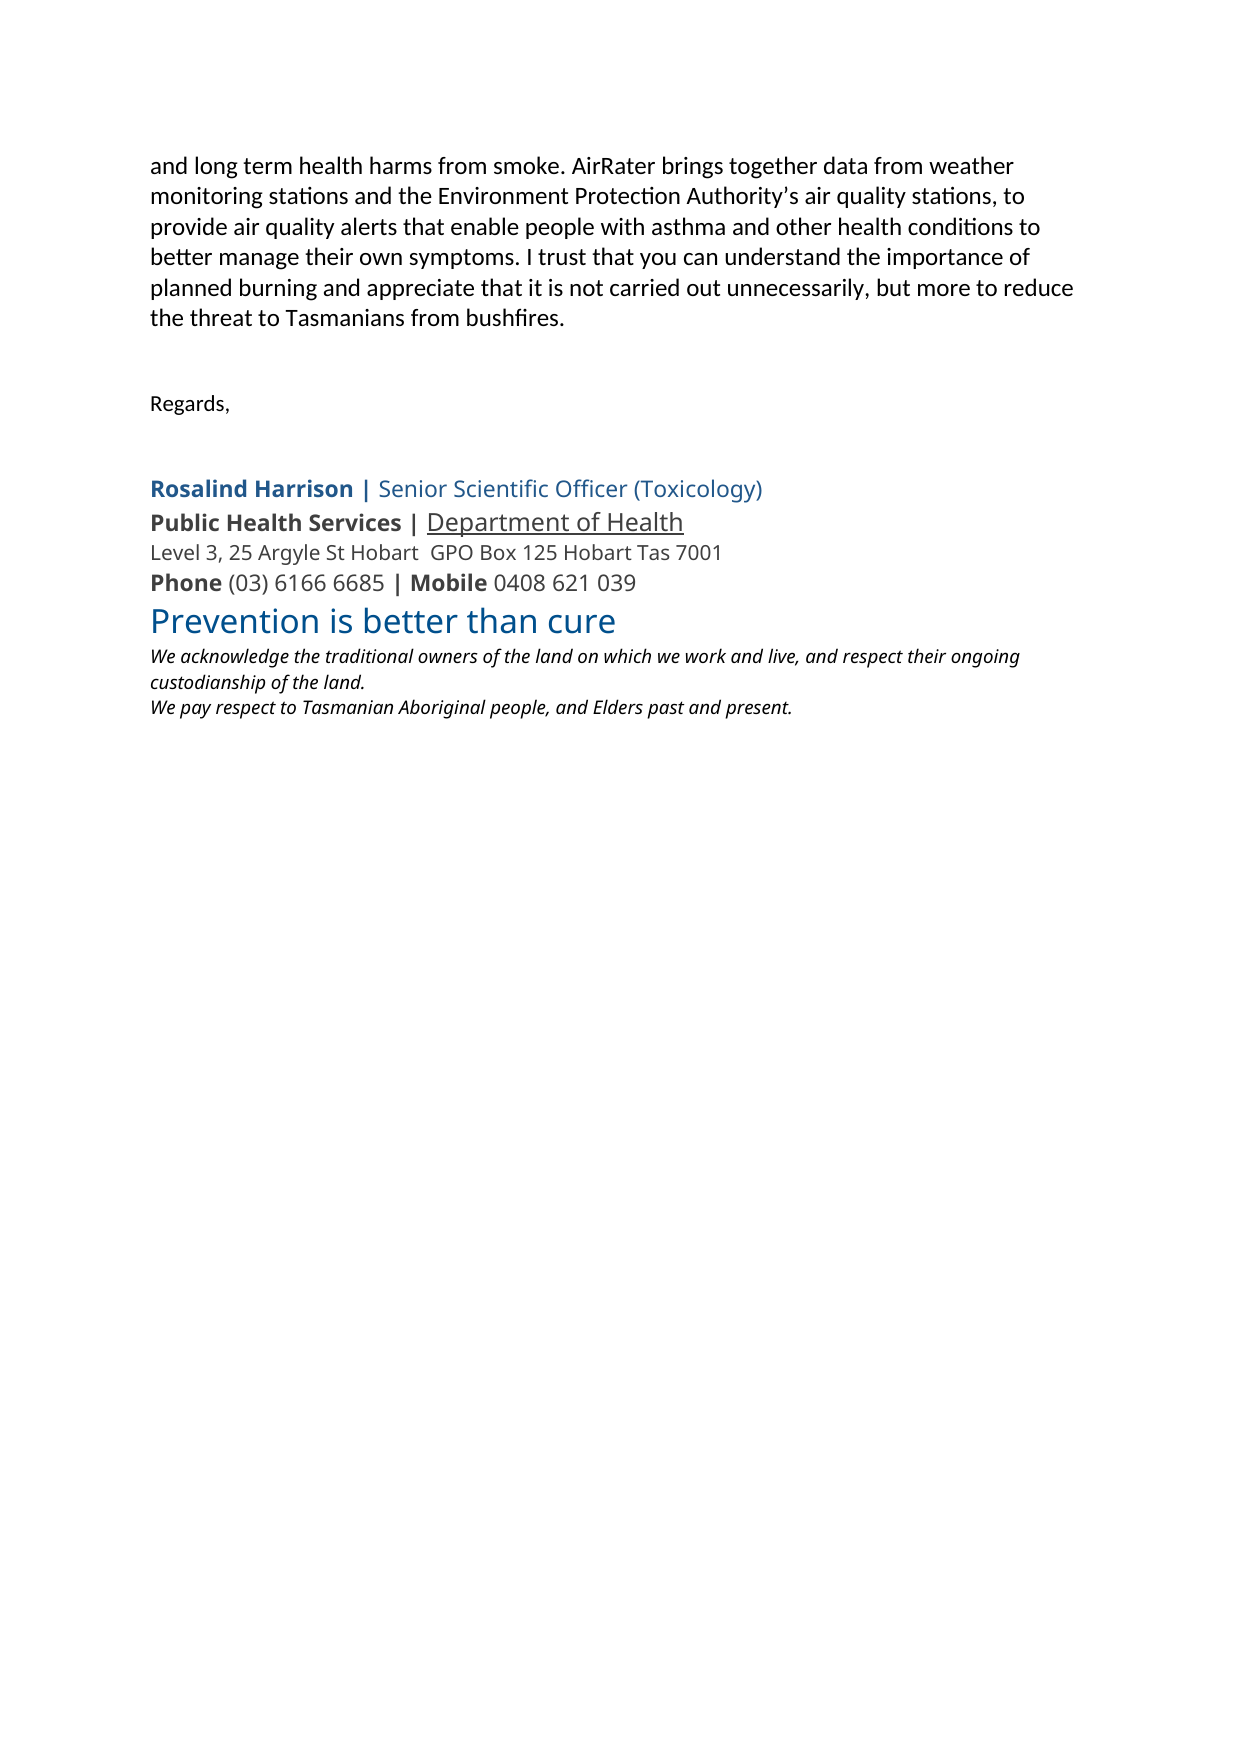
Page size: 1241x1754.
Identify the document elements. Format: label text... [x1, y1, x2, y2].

text We acknowledge the traditional owners of the land on which we work and live, and respect their ongoing custodianship of the land. [150, 644, 1090, 695]
text Public Health Services | Department of Health [150, 504, 1090, 538]
text Rosalind Harrison | Senior Scientific Officer (Toxicology) [150, 473, 1090, 504]
text Phone (03) 6166 6685 | Mobile 0408 621 039 [150, 567, 1090, 598]
text Regards, [150, 389, 1090, 417]
text Level 3, 25 Argyle St Hobart GPO Box 125 Hobart Tas 7001 [150, 538, 1090, 567]
text Prevention is better than cure [150, 598, 1090, 644]
text We pay respect to Tasmanian Aboriginal people, and Elders past and present. [150, 695, 1090, 720]
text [150, 150, 1090, 333]
